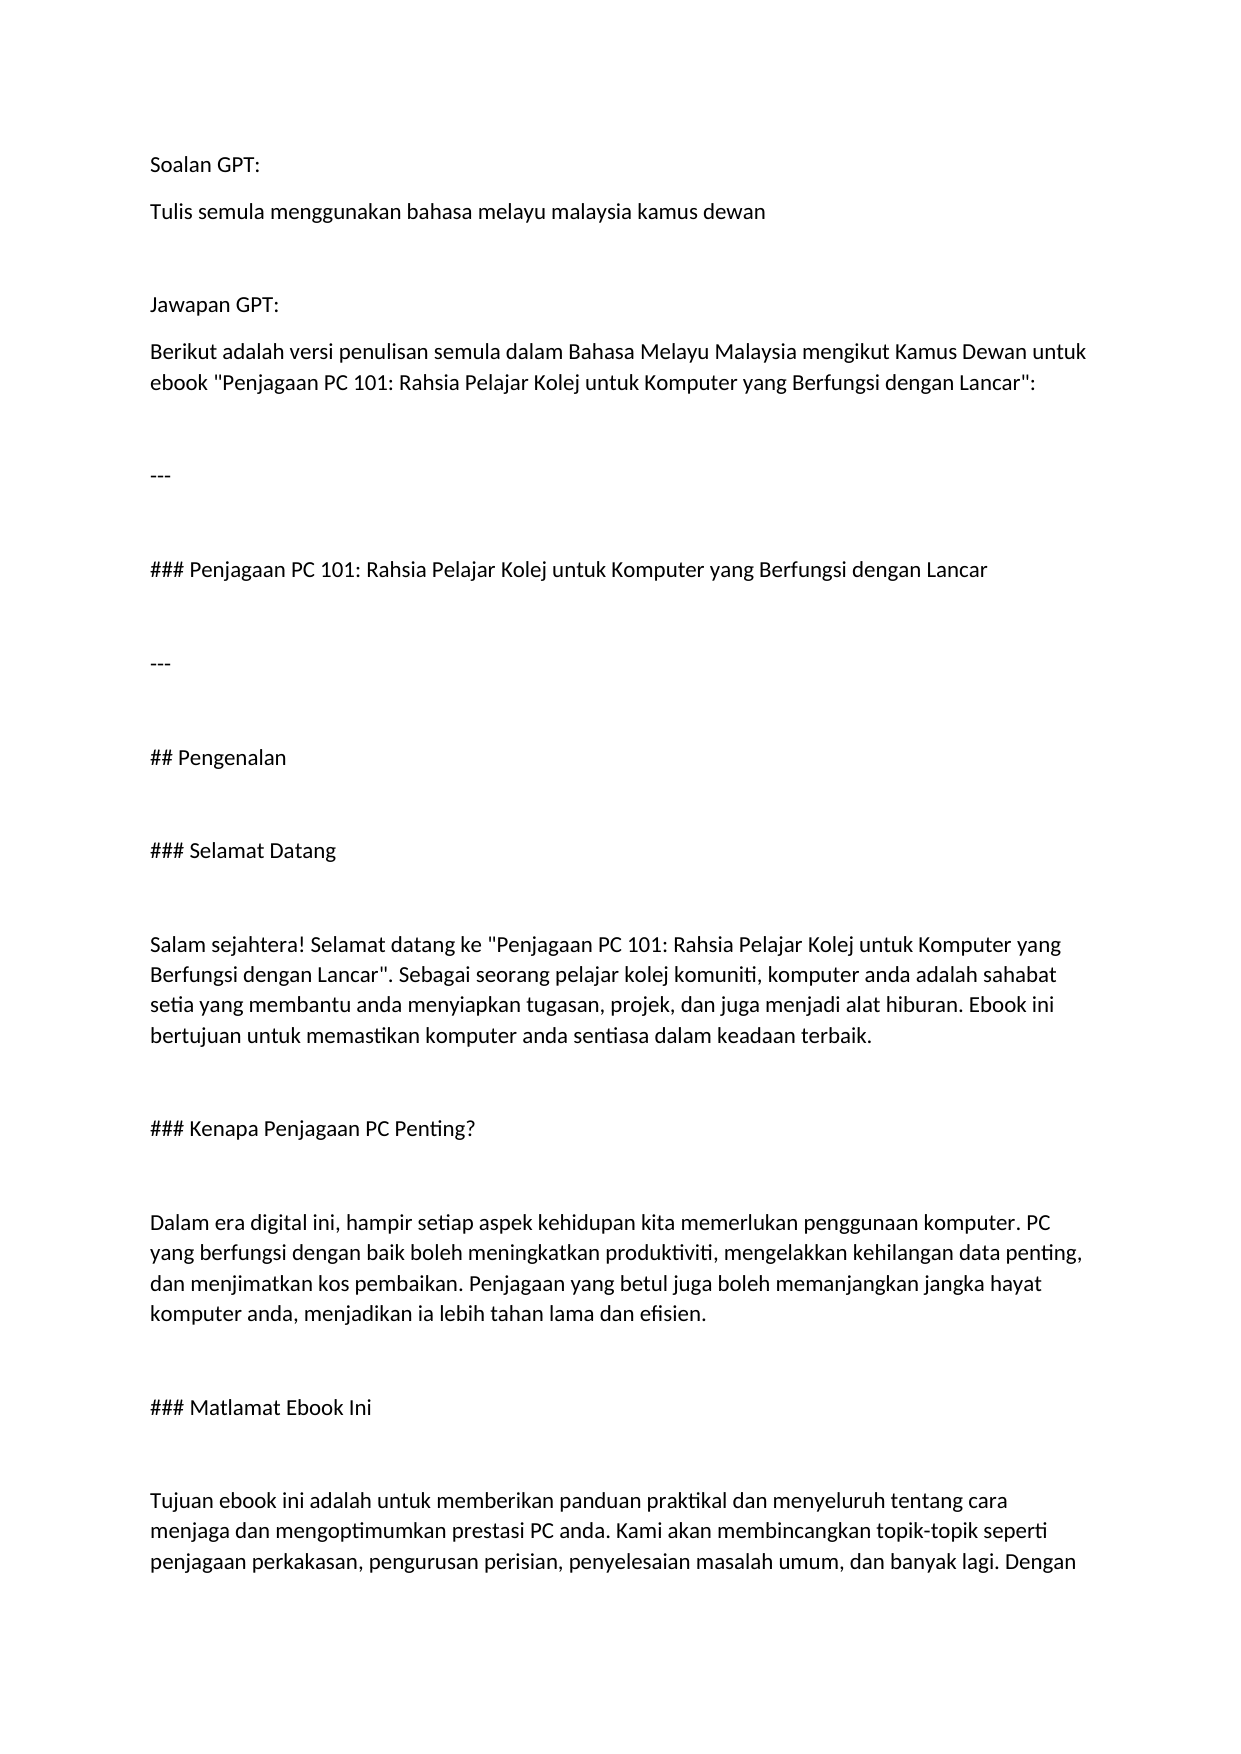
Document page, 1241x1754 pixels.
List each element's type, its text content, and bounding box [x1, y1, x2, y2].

text Tulis semula menggunakan bahasa melayu malaysia kamus dewan [150, 197, 1090, 225]
text --- [150, 461, 1090, 489]
text ## Pengenalan [150, 743, 1090, 771]
text --- [150, 649, 1090, 677]
text ### Selamat Datang [150, 836, 1090, 864]
text Dalam era digital ini, hampir setiap aspek kehidupan kita memerlukan penggunaan komputer. PC yang berfungsi dengan baik boleh meningkatkan produktiviti, mengelakkan kehilangan data penting, dan menjimatkan kos pembaikan. Penjagaan yang betul juga boleh memanjangkan jangka hayat komputer anda, menjadikan ia lebih tahan lama dan efisien. [150, 1208, 1090, 1327]
text ### Kenapa Penjagaan PC Penting? [150, 1114, 1090, 1143]
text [150, 1486, 1090, 1575]
text Berikut adalah versi penulisan semula dalam Bahasa Melayu Malaysia mengikut Kamus Dewan untuk ebook "Penjagaan PC 101: Rahsia Pelajar Kolej untuk Komputer yang Berfungsi dengan Lancar": [150, 337, 1090, 396]
text Jawapan GPT: [150, 291, 1090, 319]
text Salam sejahtera! Selamat datang ke "Penjagaan PC 101: Rahsia Pelajar Kolej untuk Komputer yang Berfungsi dengan Lancar". Sebagai seorang pelajar kolej komuniti, komputer anda adalah sahabat setia yang membantu anda menyiapkan tugasan, projek, dan juga menjadi alat hiburan. Ebook ini bertujuan untuk memastikan komputer anda sentiasa dalam keadaan terbaik. [150, 930, 1090, 1049]
text ### Penjagaan PC 101: Rahsia Pelajar Kolej untuk Komputer yang Berfungsi dengan Lancar [150, 555, 1090, 583]
text Soalan GPT: [150, 150, 1090, 178]
text ### Matlamat Ebook Ini [150, 1393, 1090, 1421]
